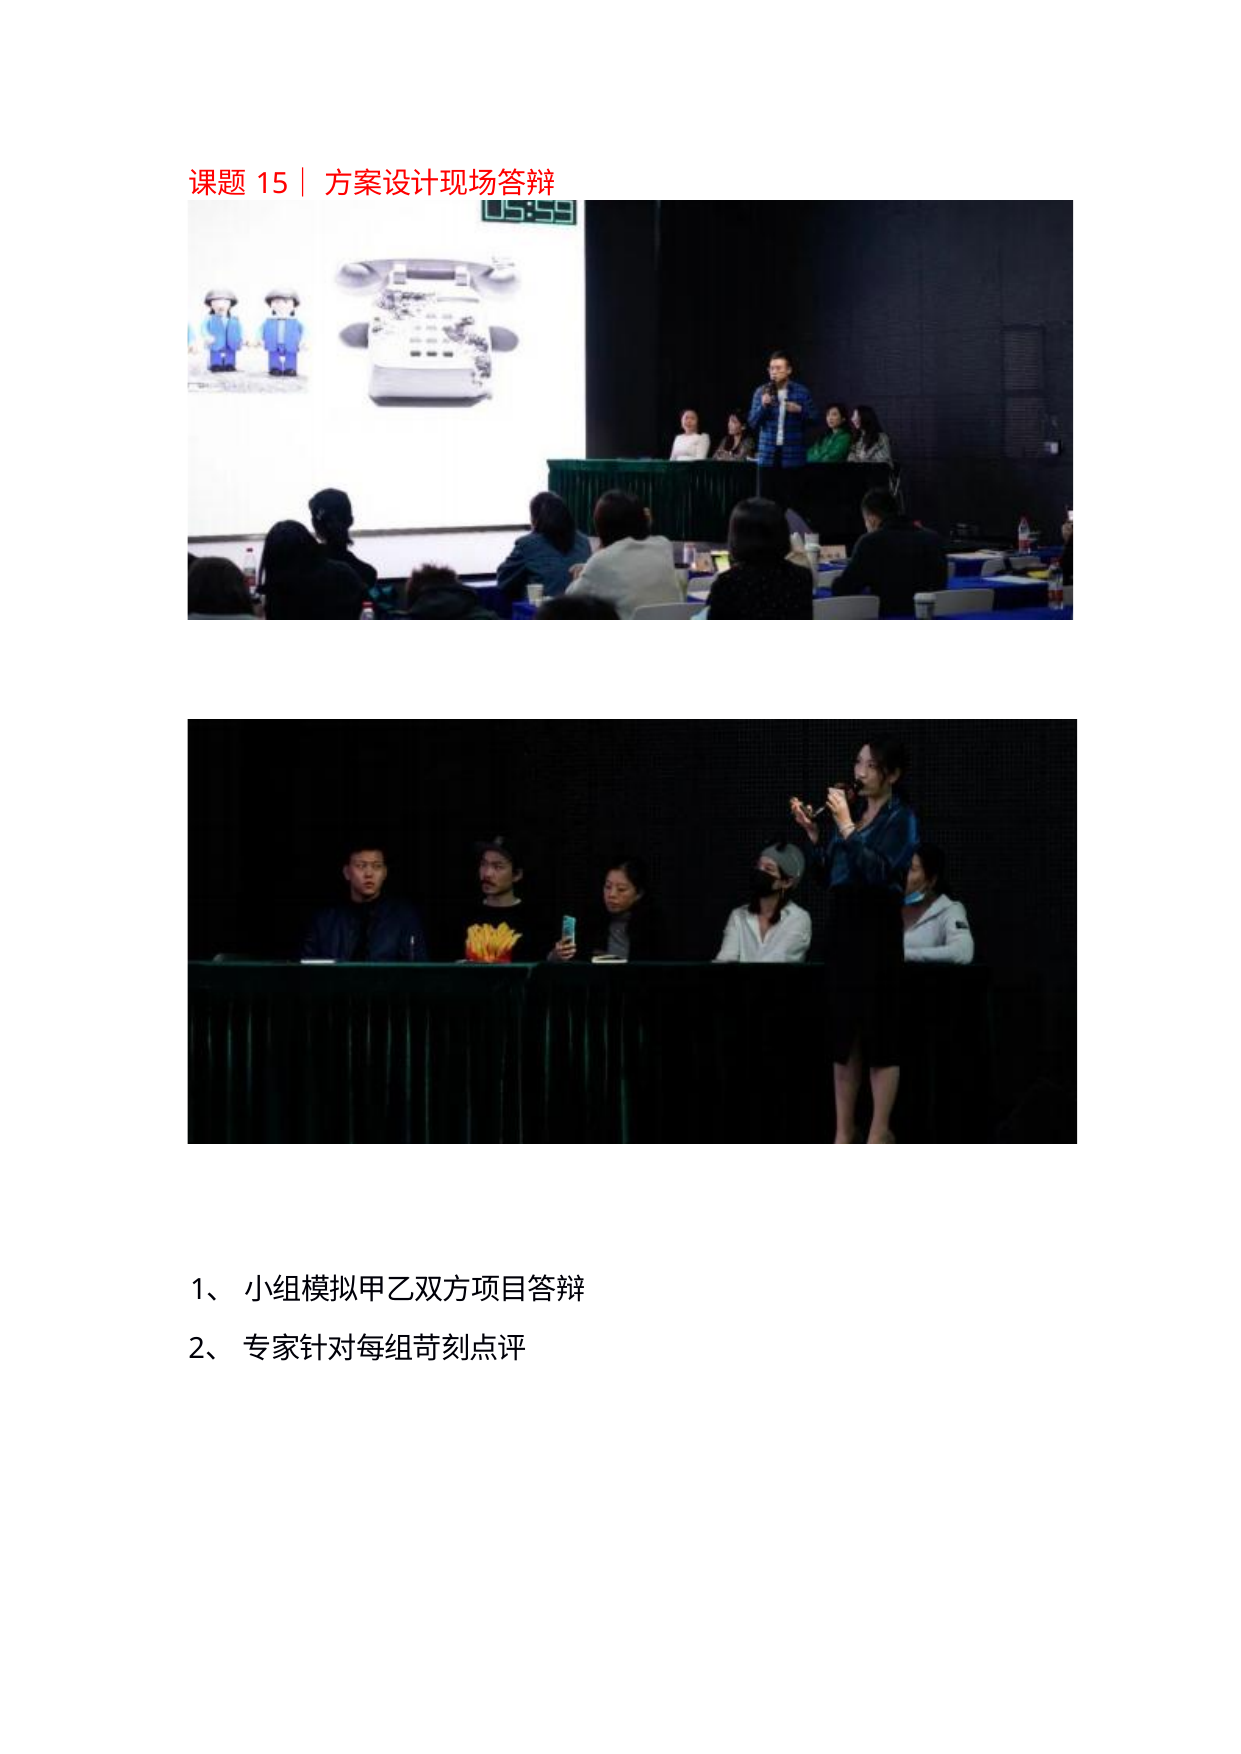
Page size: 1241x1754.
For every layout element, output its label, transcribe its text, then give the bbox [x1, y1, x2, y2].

text 课题 15｜ 方案设计现场答辩 [186, 168, 1077, 200]
picture [187, 719, 1078, 1144]
text 1、 小组模拟甲乙双方项目答辩 [186, 1274, 1077, 1306]
text 2、 专家针对每组苛刻点评 [186, 1333, 1077, 1364]
picture [187, 200, 1074, 620]
